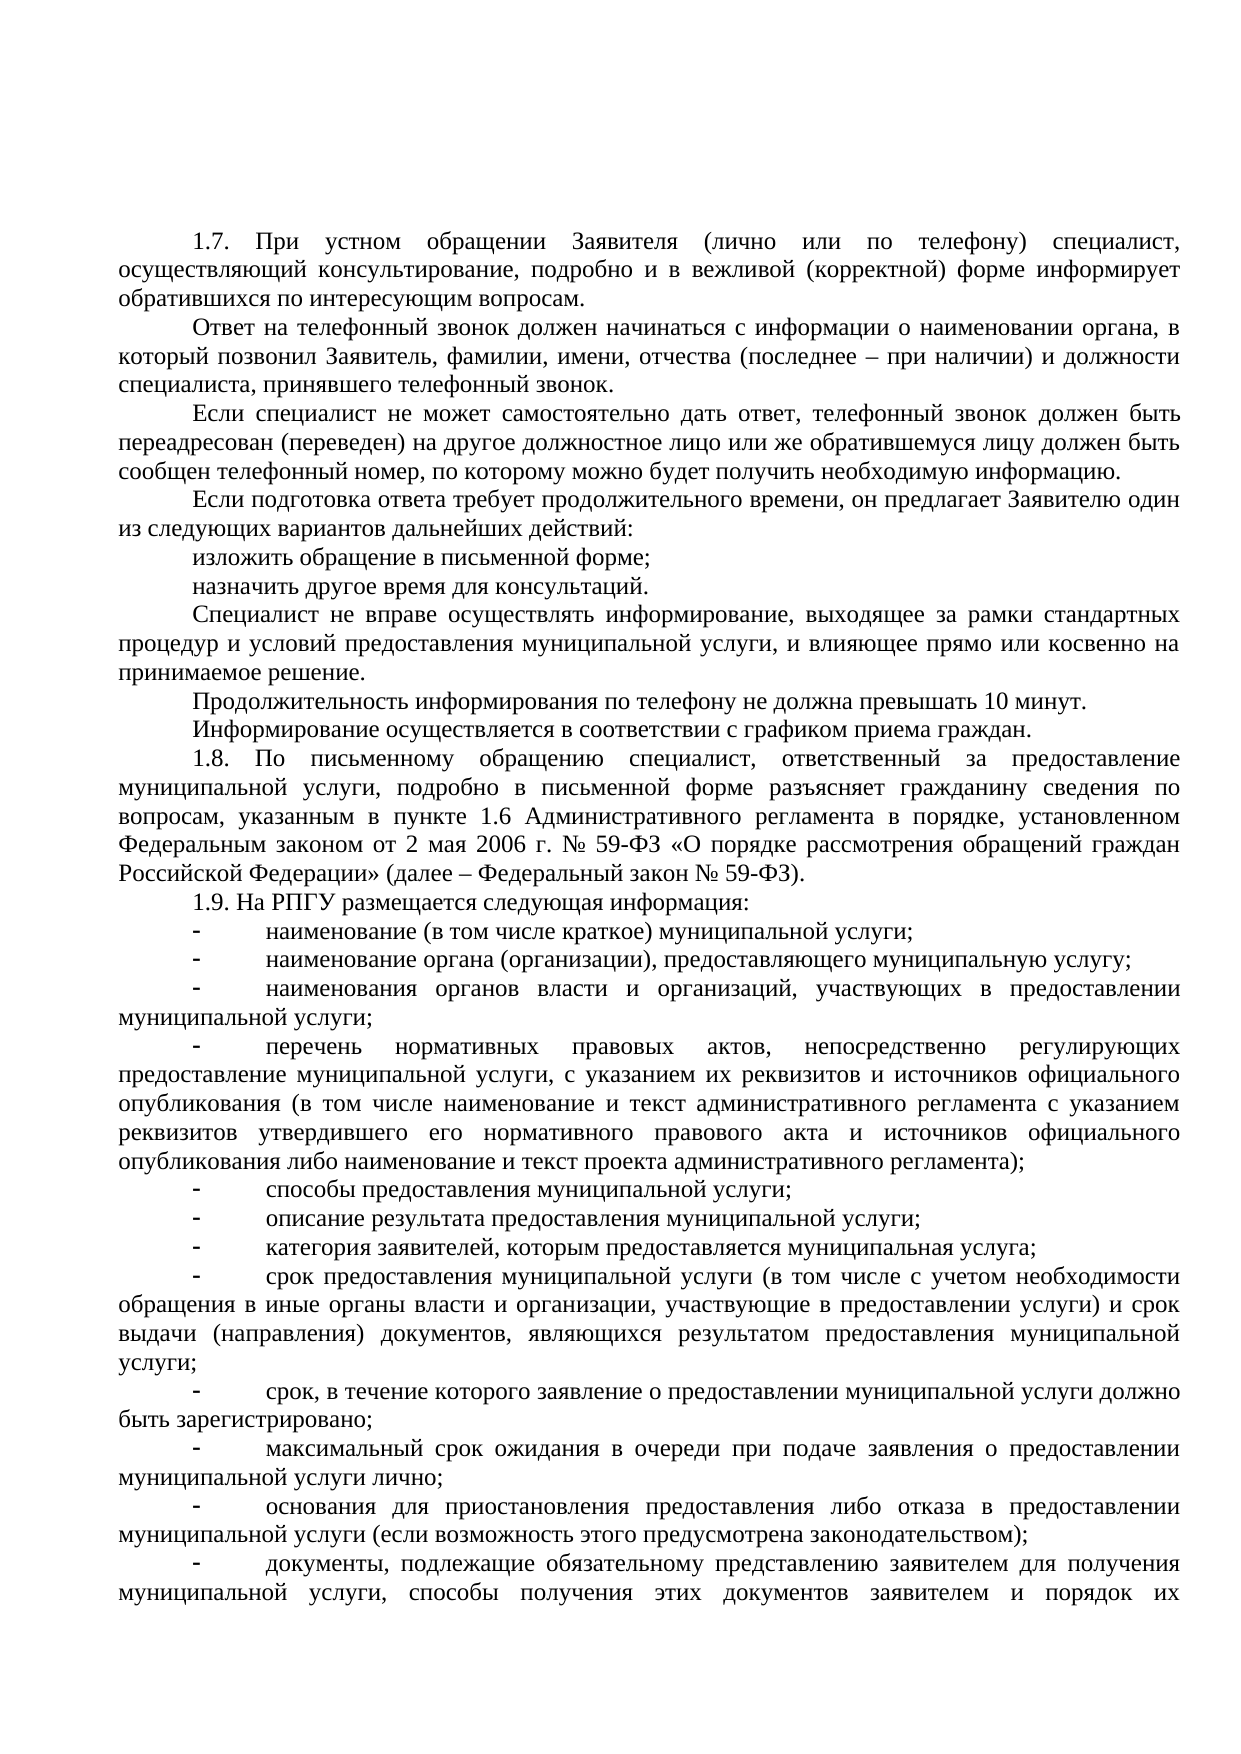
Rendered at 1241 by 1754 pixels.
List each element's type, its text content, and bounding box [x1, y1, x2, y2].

text Ответ на телефонный звонок должен начинаться с информации о наименовании органа, в который позвонил Заявитель, фамилии, имени, отчества (последнее – при наличии) и должности специалиста, принявшего телефонный звонок. [118, 312, 1181, 398]
text Специалист не вправе осуществлять информирование, выходящее за рамки стандартных процедур и условий предоставления муниципальной услуги, и влияющее прямо или косвенно на принимаемое решение. [118, 599, 1181, 686]
text 1.7. При устном обращении Заявителя (лично или по телефону) специалист, осуществляющий консультирование, подробно и в вежливой (корректной) форме информирует обратившихся по интересующим вопросам. [118, 226, 1181, 312]
text изложить обращение в письменной форме; [118, 542, 1181, 571]
list наименование (в том числе краткое) муниципальной услуги; [118, 916, 1181, 944]
text Продолжительность информирования по телефону не должна превышать 10 минут. [118, 686, 1181, 714]
list описание результата предоставления муниципальной услуги; [118, 1203, 1181, 1232]
list категория заявителей, которым предоставляется муниципальная услуга; [118, 1232, 1181, 1261]
text назначить другое время для консультаций. [118, 571, 1181, 599]
list максимальный срок ожидания в очереди при подаче заявления о предоставлении муниципальной услуги лично; [118, 1433, 1181, 1491]
list срок, в течение которого заявление о предоставлении муниципальной услуги должно быть зарегистрировано; [118, 1376, 1181, 1433]
list способы предоставления муниципальной услуги; [118, 1174, 1181, 1203]
text 1.8. По письменному обращению специалист, ответственный за предоставление муниципальной услуги, подробно в письменной форме разъясняет гражданину сведения по вопросам, указанным в пункте 1.6 Административного регламента в порядке, установленном Федеральным законом от 2 мая 2006 г. № 59-ФЗ «О порядке рассмотрения обращений граждан Российской Федерации» (далее – Федеральный закон № 59-ФЗ). [118, 743, 1181, 887]
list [118, 1548, 1181, 1606]
list перечень нормативных правовых актов, непосредственно регулирующих предоставление муниципальной услуги, с указанием их реквизитов и источников официального опубликования (в том числе наименование и текст административного регламента с указанием реквизитов утвердившего его нормативного правового акта и источников официального опубликования либо наименование и текст проекта административного регламента); [118, 1031, 1181, 1174]
text Если подготовка ответа требует продолжительного времени, он предлагает Заявителю один из следующих вариантов дальнейших действий: [118, 484, 1181, 542]
list основания для приостановления предоставления либо отказа в предоставлении муниципальной услуги (если возможность этого предусмотрена законодательством); [118, 1491, 1181, 1548]
list наименование органа (организации), предоставляющего муниципальную услугу; [118, 944, 1181, 973]
list срок предоставления муниципальной услуги (в том числе с учетом необходимости обращения в иные органы власти и организации, участвующие в предоставлении услуги) и срок выдачи (направления) документов, являющихся результатом предоставления муниципальной услуги; [118, 1261, 1181, 1376]
text Если специалист не может самостоятельно дать ответ, телефонный звонок должен быть переадресован (переведен) на другое должностное лицо или же обратившемуся лицу должен быть сообщен телефонный номер, по которому можно будет получить необходимую информацию. [118, 398, 1181, 484]
text 1.9. На РПГУ размещается следующая информация: [118, 887, 1181, 916]
text Информирование осуществляется в соответствии с графиком приема граждан. [118, 714, 1181, 743]
list наименования органов власти и организаций, участвующих в предоставлении муниципальной услуги; [118, 973, 1181, 1031]
